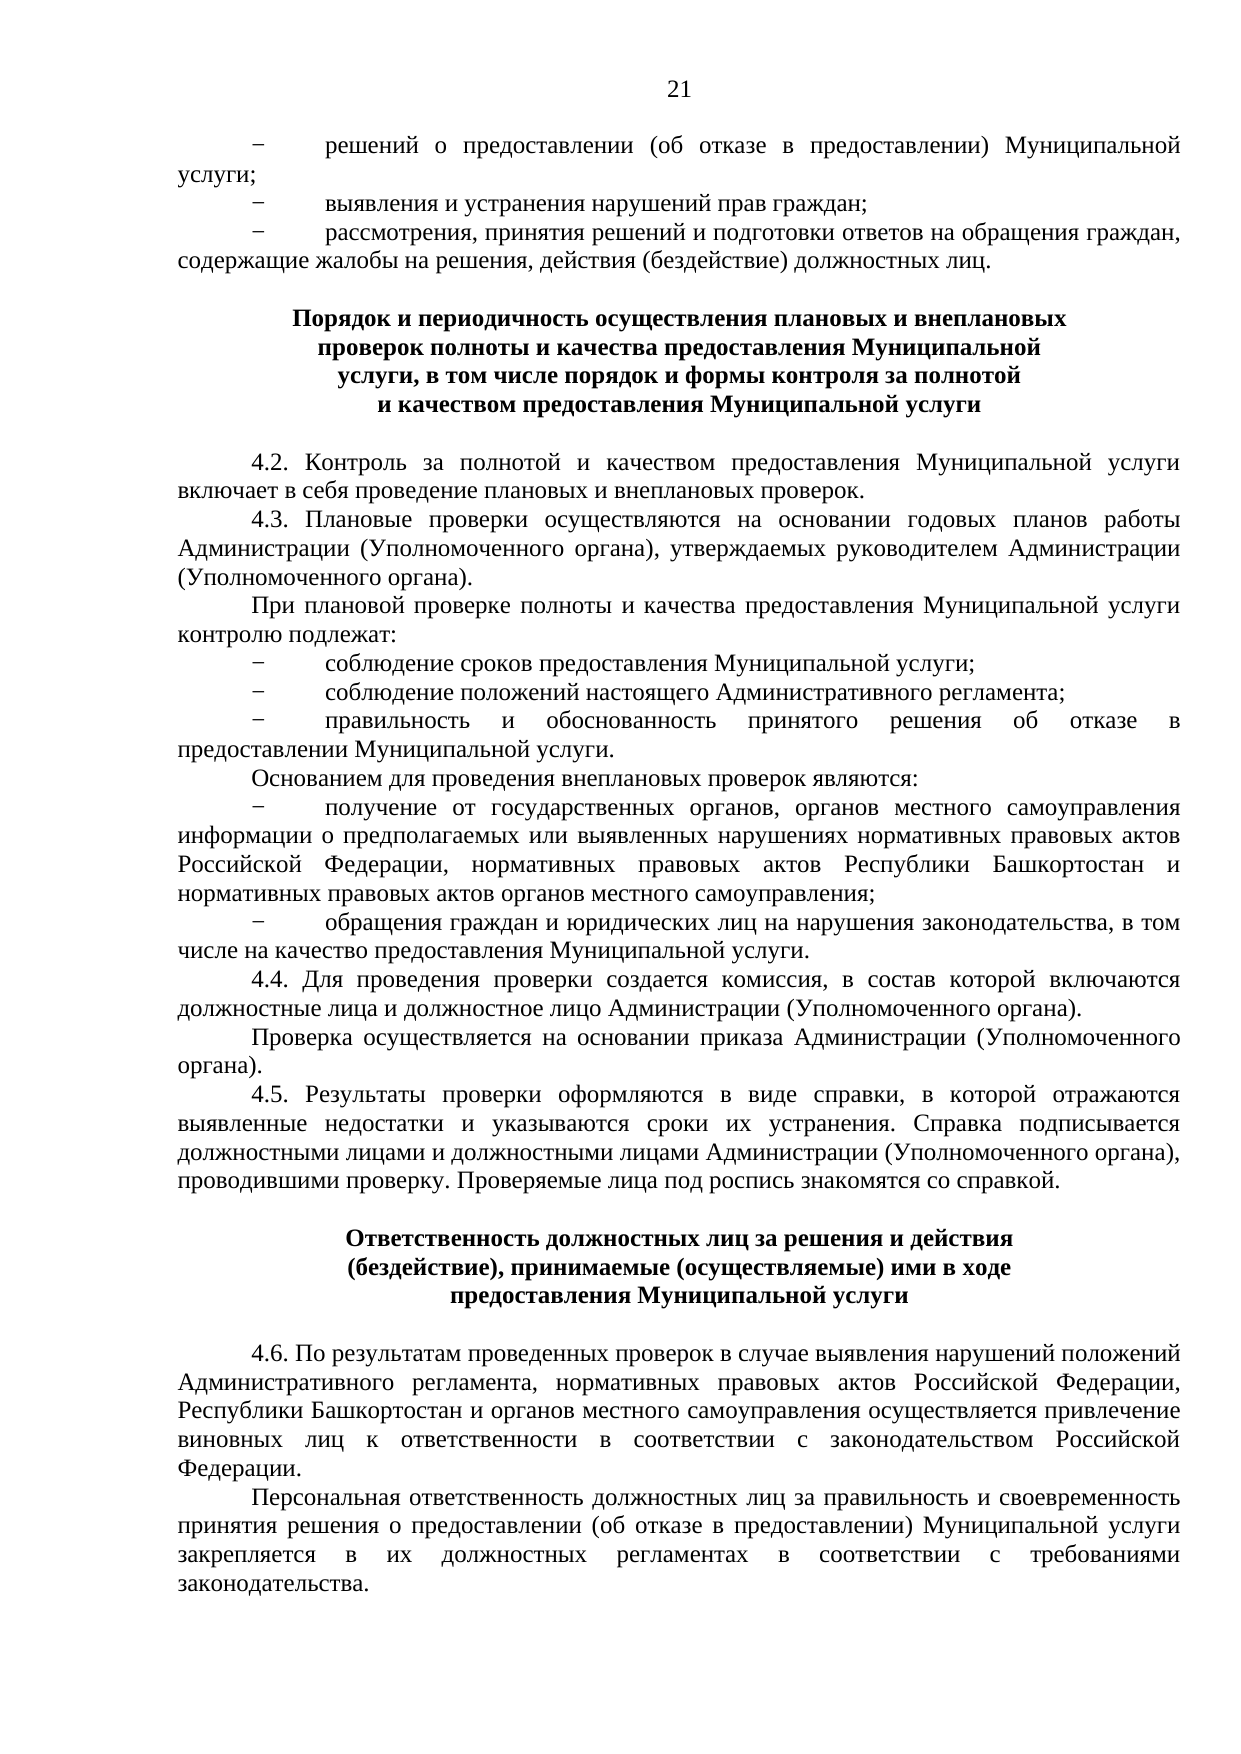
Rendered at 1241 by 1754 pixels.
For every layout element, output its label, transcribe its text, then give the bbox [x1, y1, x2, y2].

text предоставления Муниципальной услуги [177, 1281, 1181, 1309]
text 4.3. Плановые проверки осуществляются на основании годовых планов работы Администрации (Уполномоченного органа), утверждаемых руководителем Администрации (Уполномоченного органа). [177, 504, 1181, 591]
text 4.4. Для проведения проверки создается комиссия, в состав которой включаются должностные лица и должностное лицо Администрации (Уполномоченного органа). [177, 964, 1181, 1022]
text При плановой проверке полноты и качества предоставления Муниципальной услуги контролю подлежат: [177, 591, 1181, 648]
text (бездействие), принимаемые (осуществляемые) ими в ходе [177, 1252, 1181, 1281]
text Порядок и периодичность осуществления плановых и внеплановых [177, 303, 1181, 332]
text Проверка осуществляется на основании приказа Администрации (Уполномоченного органа). [177, 1022, 1181, 1079]
text проверок полноты и качества предоставления Муниципальной [177, 332, 1181, 361]
text − обращения граждан и юридических лиц на нарушения законодательства, в том числе на качество предоставления Муниципальной услуги. [177, 907, 1181, 964]
text Персональная ответственность должностных лиц за правильность и своевременность принятия решения о предоставлении (об отказе в предоставлении) Муниципальной услуги закрепляется в их должностных регламентах в соответствии с требованиями законодательства. [177, 1482, 1181, 1597]
text − соблюдение положений настоящего Административного регламента; [177, 677, 1181, 706]
text − рассмотрения, принятия решений и подготовки ответов на обращения граждан, содержащие жалобы на решения, действия (бездействие) должностных лиц. [177, 217, 1181, 274]
text 4.2. Контроль за полнотой и качеством предоставления Муниципальной услуги включает в себя проведение плановых и внеплановых проверок. [177, 447, 1181, 504]
text 4.6. По результатам проведенных проверок в случае выявления нарушений положений Административного регламента, нормативных правовых актов Российской Федерации, Республики Башкортостан и органов местного самоуправления осуществляется привлечение виновных лиц к ответственности в соответствии с законодательством Российской Федерации. [177, 1338, 1181, 1482]
text 4.5. Результаты проверки оформляются в виде справки, в которой отражаются выявленные недостатки и указываются сроки их устранения. Справка подписывается должностными лицами и должностными лицами Администрации (Уполномоченного органа), проводившими проверку. Проверяемые лица под роспись знакомятся со справкой. [177, 1079, 1181, 1194]
text Основанием для проведения внеплановых проверок являются: [177, 763, 1181, 792]
text услуги, в том числе порядок и формы контроля за полнотой [177, 361, 1181, 389]
text − получение от государственных органов, органов местного самоуправления информации о предполагаемых или выявленных нарушениях нормативных правовых актов Российской Федерации, нормативных правовых актов Республики Башкортостан и нормативных правовых актов органов местного самоуправления; [177, 792, 1181, 907]
text − выявления и устранения нарушений прав граждан; [177, 188, 1181, 217]
text Ответственность должностных лиц за решения и действия [177, 1223, 1181, 1252]
text − соблюдение сроков предоставления Муниципальной услуги; [177, 648, 1181, 677]
text − решений о предоставлении (об отказе в предоставлении) Муниципальной услуги; [177, 131, 1181, 188]
text − правильность и обоснованность принятого решения об отказе в предоставлении Муниципальной услуги. [177, 706, 1181, 763]
text и качеством предоставления Муниципальной услуги [177, 389, 1181, 418]
